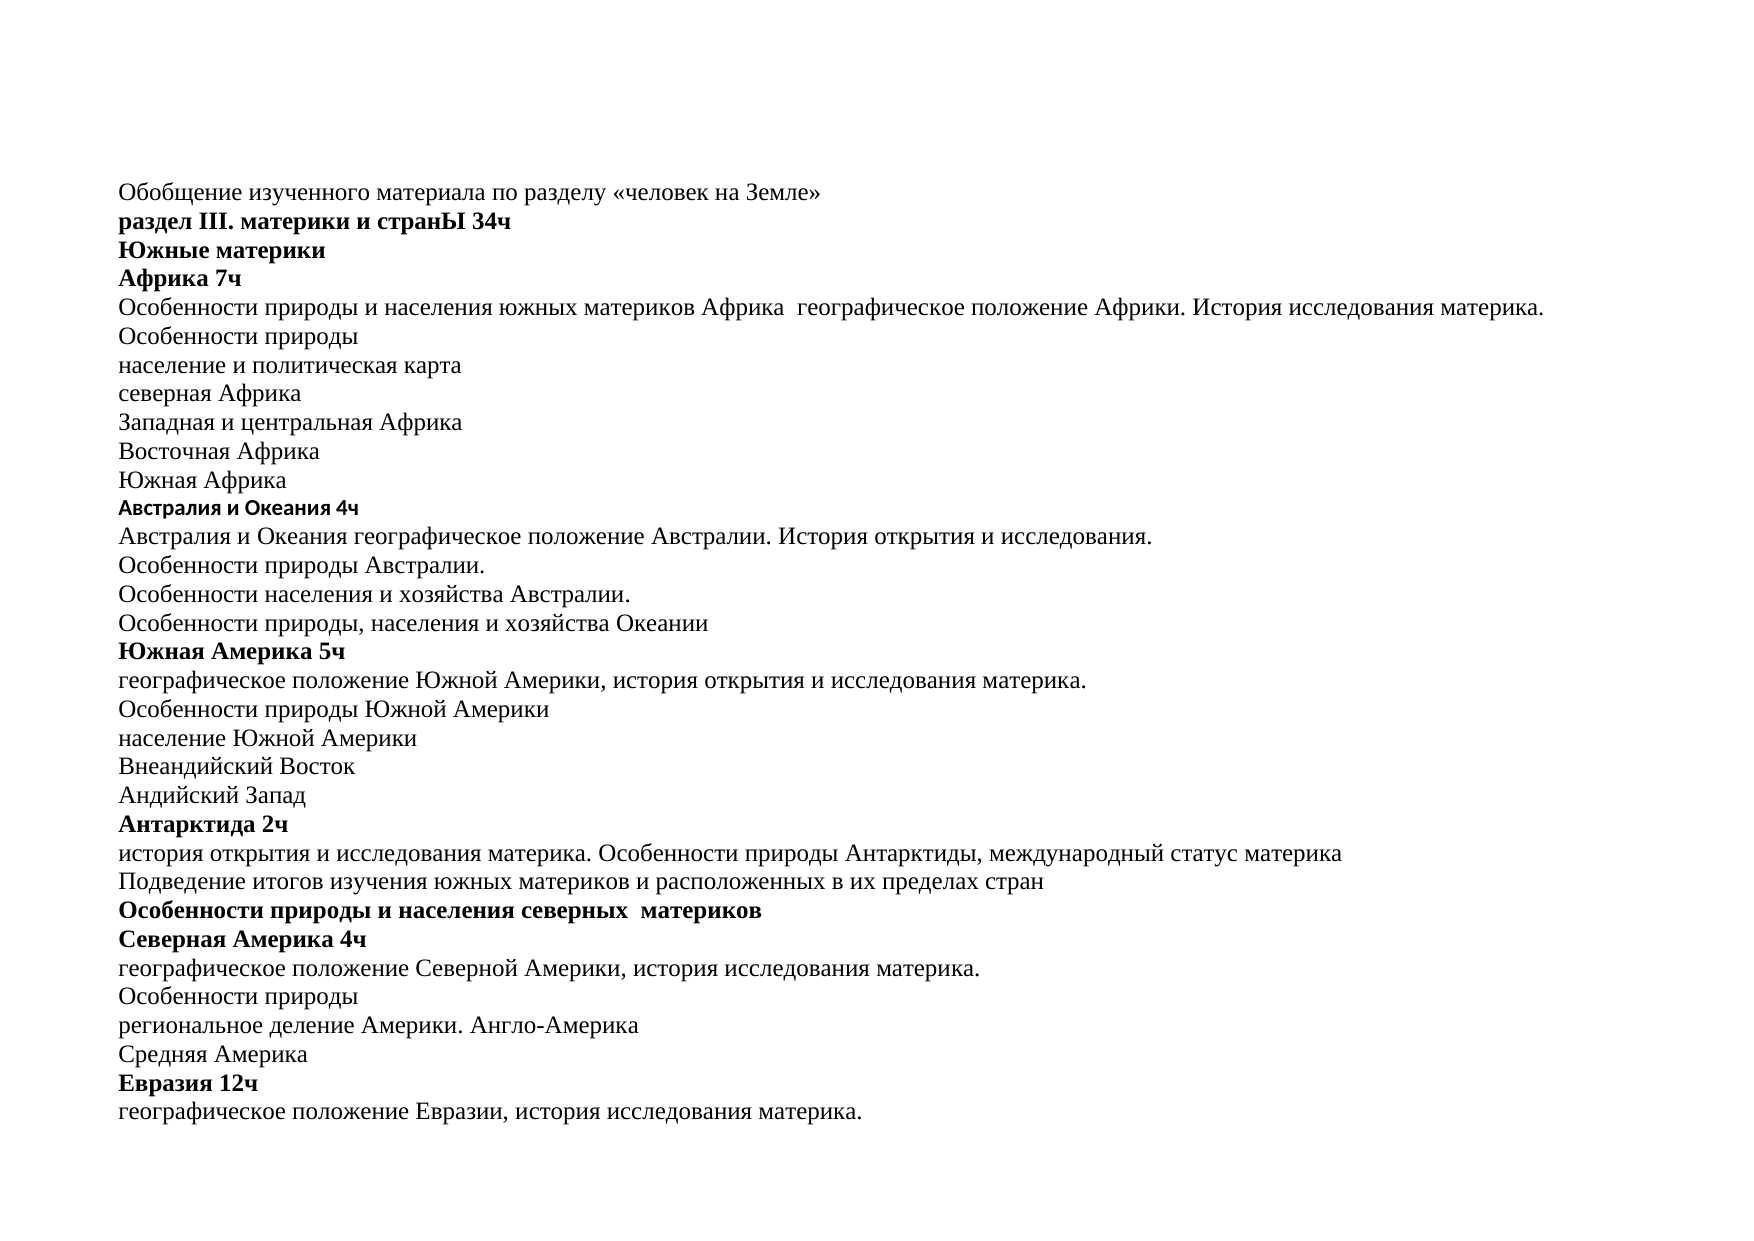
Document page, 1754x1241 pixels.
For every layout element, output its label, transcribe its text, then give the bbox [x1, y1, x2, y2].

text раздел III. материки и странЫ 34ч [118, 206, 1636, 235]
text Особенности природы и населения южных материков Африка географическое положение Африки. История исследования материка. [118, 292, 1636, 321]
text Антарктида 2ч [118, 809, 1636, 838]
text Евразия 12ч [118, 1068, 1636, 1096]
text Внеандийский Восток [118, 751, 1636, 780]
text Африка 7ч [118, 263, 1636, 292]
text Южные материки [118, 235, 1636, 263]
text Андийский Запад [118, 780, 1636, 809]
text Особенности населения и хозяйства Австралии. [118, 579, 1636, 608]
text Особенности природы [118, 981, 1636, 1010]
text Особенности природы и населения северных материков [118, 895, 1636, 924]
text Австралия и Океания 4ч [118, 493, 1636, 521]
text географическое положение Северной Америки, история исследования материка. [118, 953, 1636, 981]
text история открытия и исследования материка. Особенности природы Антарктиды, международный статус материка [118, 838, 1636, 866]
text Особенности природы [118, 321, 1636, 350]
text Австралия и Океания географическое положение Австралии. История открытия и исследования. [118, 521, 1636, 550]
text Средняя Америка [118, 1039, 1636, 1068]
text Южная Америка 5ч [118, 636, 1636, 665]
text географическое положение Евразии, история исследования материка. [118, 1096, 1636, 1125]
text Особенности природы, населения и хозяйства Океании [118, 608, 1636, 636]
text Особенности природы Южной Америки [118, 694, 1636, 723]
text северная Африка [118, 378, 1636, 407]
text Обобщение изученного материала по разделу «человек на Земле» [118, 177, 1636, 206]
text Подведение итогов изучения южных материков и расположенных в их пределах стран [118, 866, 1636, 895]
text географическое положение Южной Америки, история открытия и исследования материка. [118, 665, 1636, 694]
text Западная и центральная Африка [118, 407, 1636, 436]
text население и политическая карта [118, 350, 1636, 378]
text население Южной Америки [118, 723, 1636, 751]
text Северная Америка 4ч [118, 924, 1636, 953]
text региональное деление Америки. Англо-Америка [118, 1010, 1636, 1039]
text Особенности природы Австралии. [118, 550, 1636, 579]
text Южная Африка [118, 465, 1636, 493]
text Восточная Африка [118, 436, 1636, 465]
